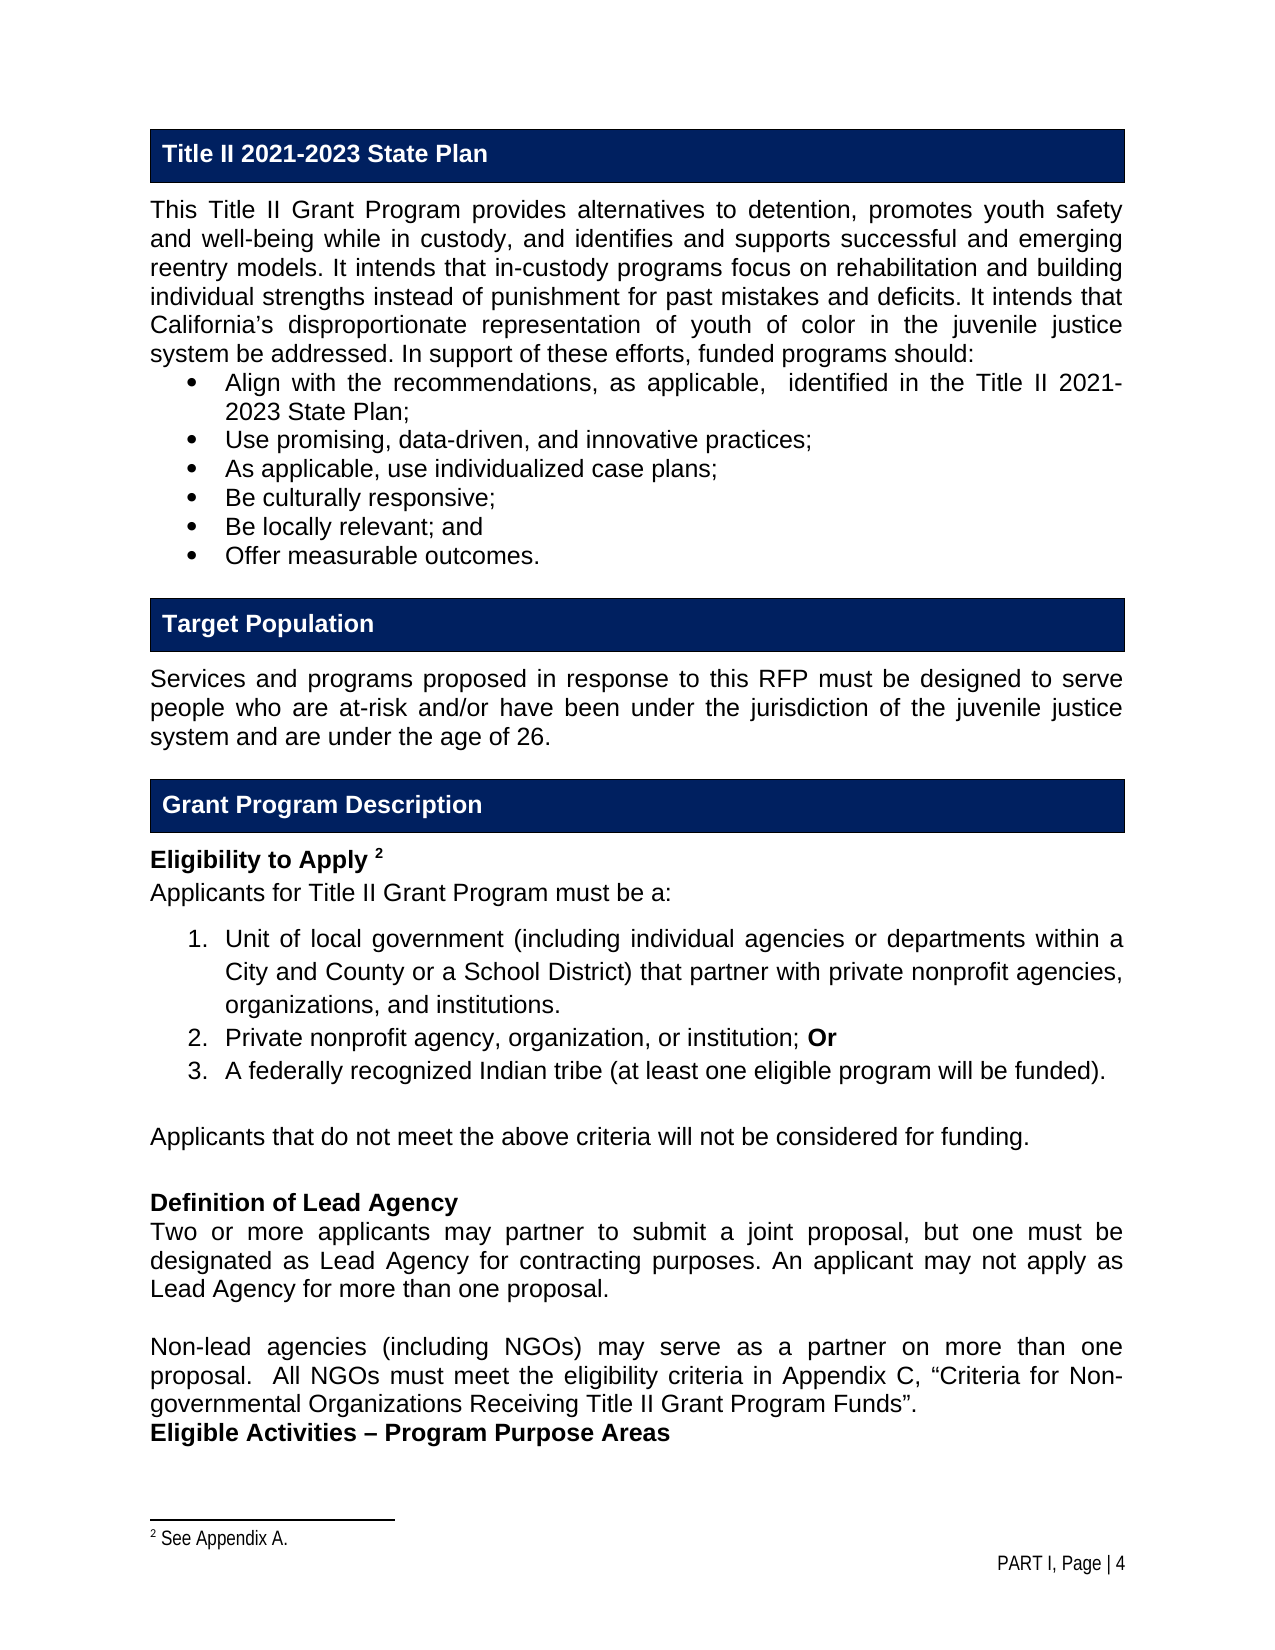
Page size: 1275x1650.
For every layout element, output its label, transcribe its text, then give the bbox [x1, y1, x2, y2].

text Eligible Activities – Program Purpose Areas [150, 1418, 1125, 1447]
text Applicants that do not meet the above criteria will not be considered for funding. [150, 1122, 1125, 1151]
list A federally recognized Indian tribe (at least one eligible program will be funded). [187, 1056, 1125, 1085]
table_header Title II 2021-2023 State Plan [151, 130, 1124, 182]
table_header Grant Program Description [151, 780, 1124, 832]
text Eligibility to Apply [150, 845, 1125, 874]
table_header Target Population [151, 599, 1124, 651]
list Offer measurable outcomes. [187, 541, 1125, 569]
list Use promising, data-driven, and innovative practices; [187, 425, 1125, 454]
list Be culturally responsive; [187, 483, 1125, 512]
text Non-lead agencies (including NGOs) may serve as a partner on more than one proposal. All NGOs must meet the eligibility criteria in Appendix C, “Criteria for Non-governmental Organizations Receiving Title II Grant Program Funds”. [150, 1332, 1125, 1418]
list As applicable, use individualized case plans; [187, 454, 1125, 483]
list Unit of local government (including individual agencies or departments within a City and County or a School District) that partner with private nonprofit agencies, organizations, and institutions. [187, 924, 1125, 1019]
list Be locally relevant; and [187, 512, 1125, 541]
text Two or more applicants may partner to submit a joint proposal, but one must be designated as Lead Agency for contracting purposes. An applicant may not apply as Lead Agency for more than one proposal. [150, 1217, 1125, 1303]
text Definition of Lead Agency [150, 1188, 1125, 1217]
list Private nonprofit agency, organization, or institution; Or [187, 1023, 1125, 1052]
text This Title II Grant Program provides alternatives to detention, promotes youth safety and well-being while in custody, and identifies and supports successful and emerging reentry models. It intends that in-custody programs focus on rehabilitation and building individual strengths instead of punishment for past mistakes and deficits. It intends that California’s disproportionate representation of youth of color in the juvenile justice system be addressed. In support of these efforts, funded programs should: [150, 195, 1125, 368]
text Services and programs proposed in response to this RFP must be designed to serve people who are at-risk and/or have been under the jurisdiction of the juvenile justice system and are under the age of 26. [150, 664, 1125, 751]
list Align with the recommendations, as applicable, identified in the Title II 2021-2023 State Plan; [187, 368, 1125, 425]
text Applicants for Title II Grant Program must be a: [150, 878, 1125, 907]
